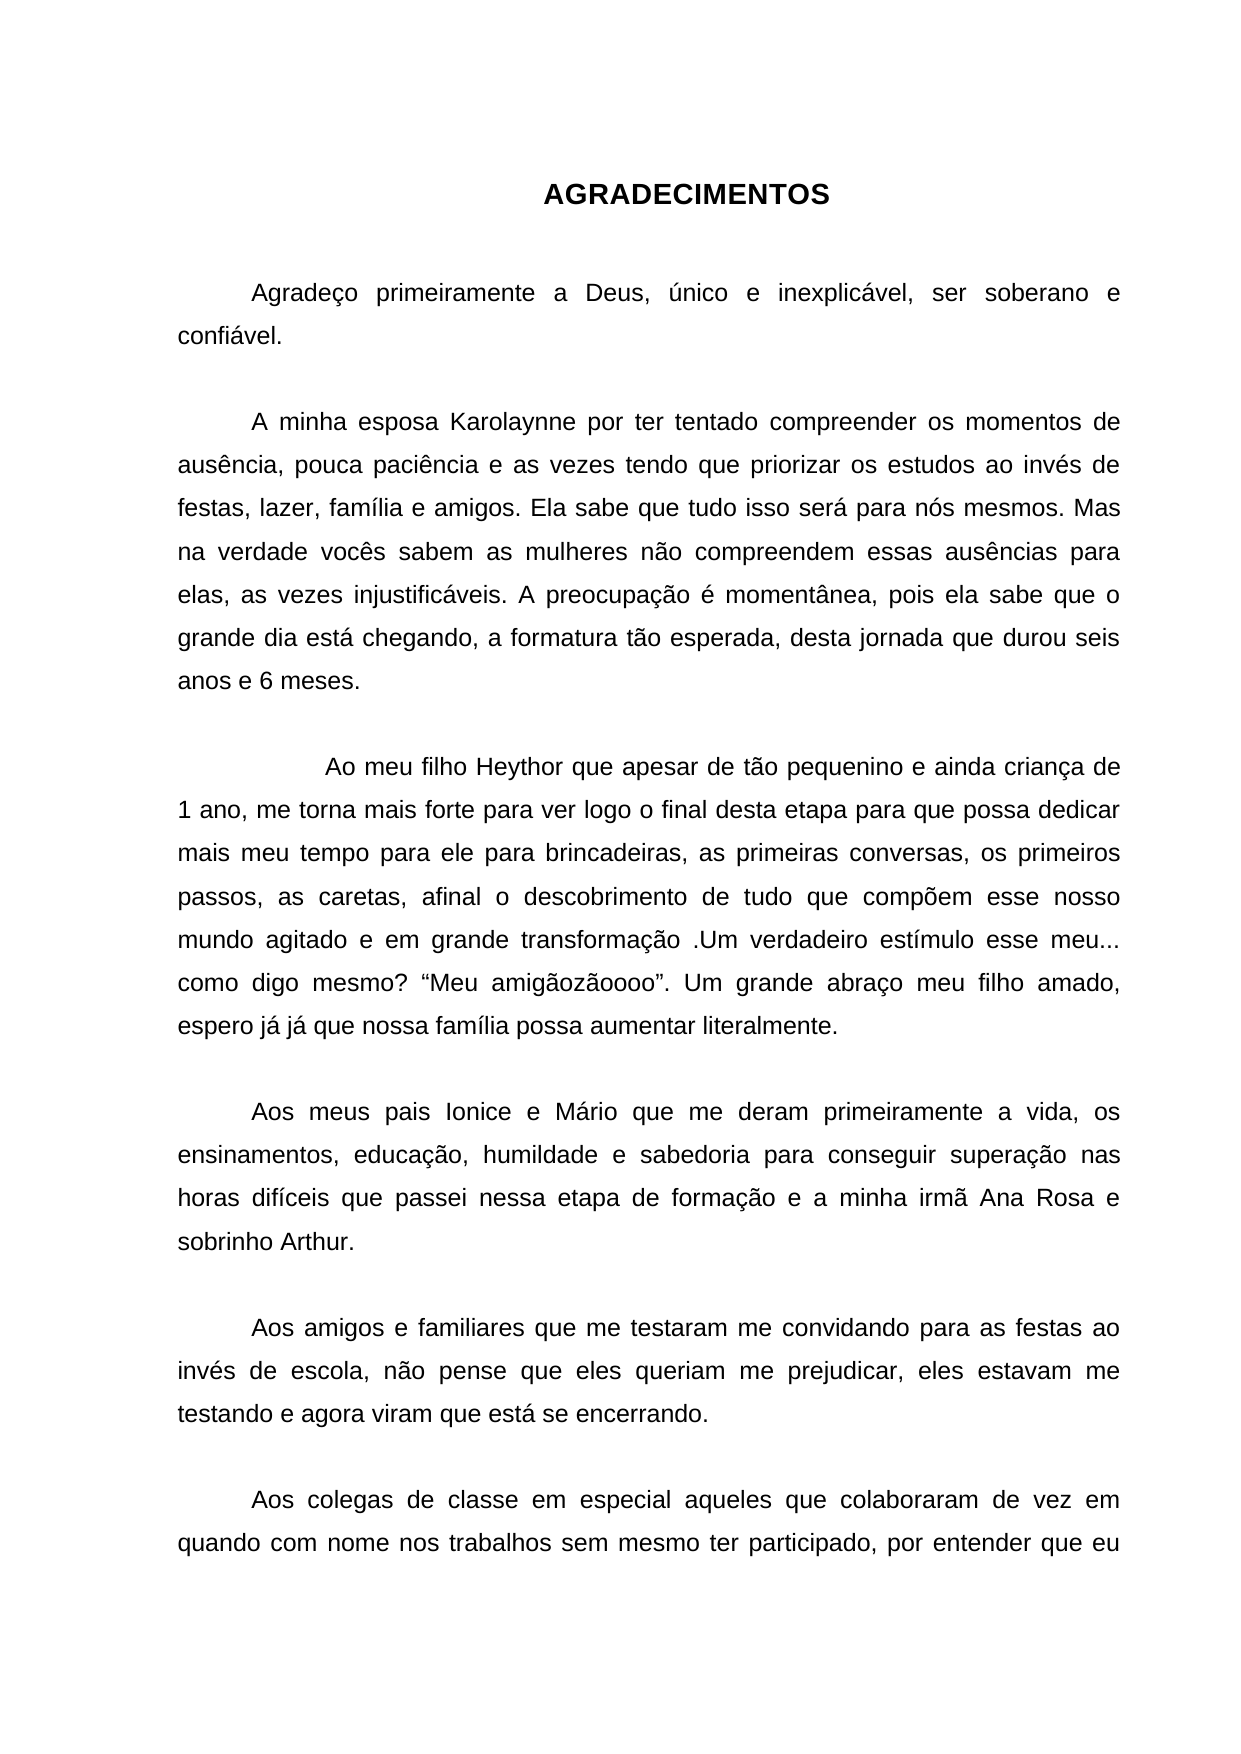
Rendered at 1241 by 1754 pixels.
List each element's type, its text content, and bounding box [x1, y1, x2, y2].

text Aos amigos e familiares que me testaram me convidando para as festas ao invés de escola, não pense que eles queriam me prejudicar, eles estavam me testando e agora viram que está se encerrando. [177, 1313, 1122, 1428]
text AGRADECIMENTOS [177, 177, 1122, 211]
text Aos meus pais Ionice e Mário que me deram primeiramente a vida, os ensinamentos, educação, humildade e sabedoria para conseguir superação nas horas difíceis que passei nessa etapa de formação e a minha irmã Ana Rosa e sobrinho Arthur. [177, 1097, 1122, 1255]
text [177, 1485, 1122, 1557]
text Agradeço primeiramente a Deus, único e inexplicável, ser soberano e confiável. [177, 278, 1122, 350]
text A minha esposa Karolaynne por ter tentado compreender os momentos de ausência, pouca paciência e as vezes tendo que priorizar os estudos ao invés de festas, lazer, família e amigos. Ela sabe que tudo isso será para nós mesmos. Mas na verdade vocês sabem as mulheres não compreendem essas ausências para elas, as vezes injustificáveis. A preocupação é momentânea, pois ela sabe que o grande dia está chegando, a formatura tão esperada, desta jornada que durou seis anos e 6 meses. [177, 407, 1122, 695]
text Ao meu filho Heythor que apesar de tão pequenino e ainda criança de 1 ano, me torna mais forte para ver logo o final desta etapa para que possa dedicar mais meu tempo para ele para brincadeiras, as primeiras conversas, os primeiros passos, as caretas, afinal o descobrimento de tudo que compõem esse nosso mundo agitado e em grande transformação .Um verdadeiro estímulo esse meu... como digo mesmo? “Meu amigãozãoooo”. Um grande abraço meu filho amado, espero já já que nossa família possa aumentar literalmente. [177, 752, 1122, 1040]
